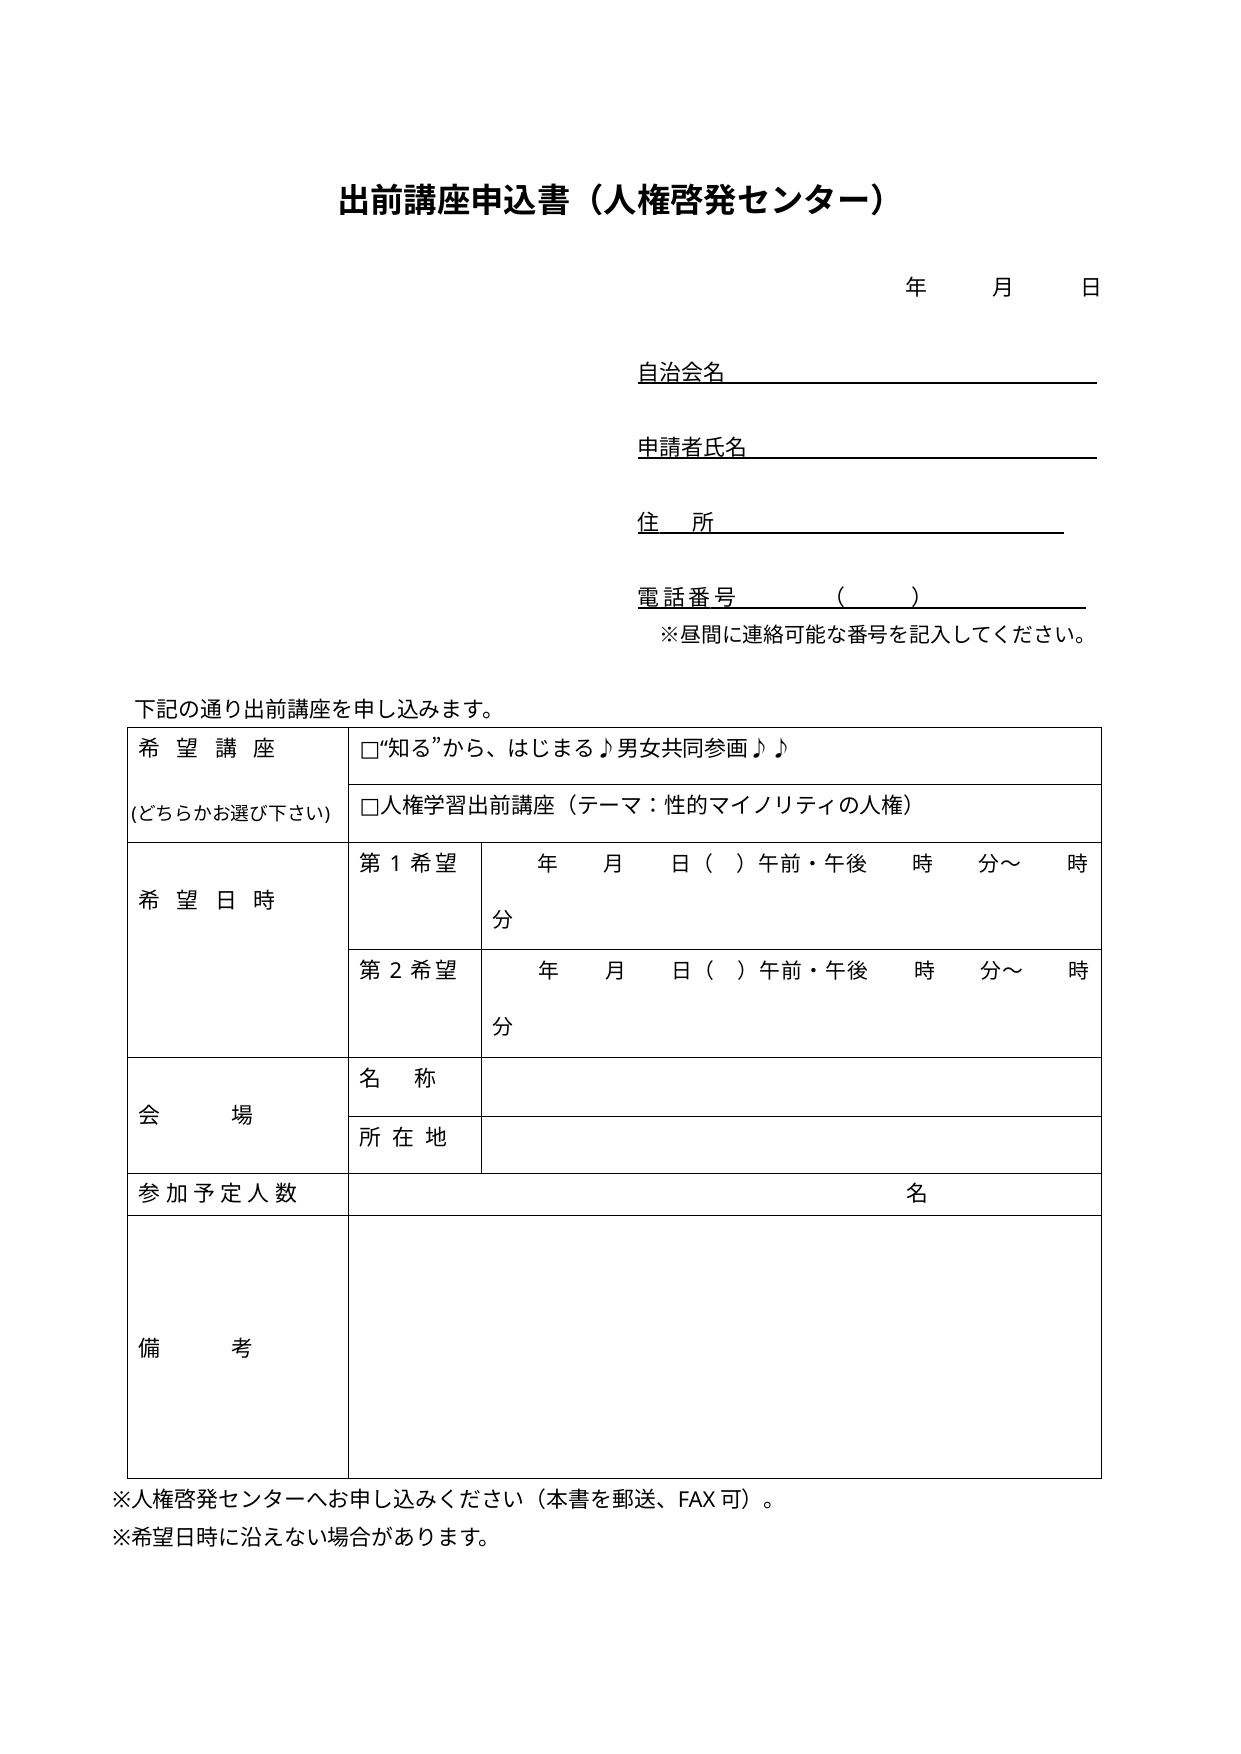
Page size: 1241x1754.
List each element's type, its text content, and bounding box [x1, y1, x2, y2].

table_cell 名 [349, 1174, 1101, 1215]
text 住所 [112, 502, 1128, 539]
table_cell 年 月 日（ ）午前・午後 時 分～ 時 分 [482, 950, 1101, 1057]
table_cell 備考 [128, 1216, 348, 1478]
table_cell 第1希望 [349, 843, 481, 949]
table_cell 年 月 日（ ）午前・午後 時 分～ 時 分 [482, 843, 1101, 949]
table_header 希望講座 [128, 728, 348, 842]
table_cell 希望日時 [128, 843, 348, 1057]
table_cell [482, 1117, 1101, 1172]
table_cell 会場 [128, 1058, 348, 1172]
table_cell □人権学習出前講座（テーマ：性的マイノリティの人権） [349, 785, 1101, 842]
table_cell 所在地 [349, 1117, 481, 1172]
table_cell [349, 1216, 1101, 1478]
text 自治会名 [112, 352, 1128, 389]
text 下記の通り出前講座を申し込みます。 [112, 689, 1128, 727]
table_cell [482, 1058, 1101, 1116]
text 申請者氏名 [112, 427, 1128, 464]
text ※希望日時に沿えない場合があります。 [112, 1517, 1128, 1554]
table_cell 参加予定人数 [128, 1174, 348, 1215]
table_cell 名称 [349, 1058, 481, 1116]
text 電話番号 （ ） [112, 577, 1128, 614]
text ※人権啓発センターへお申し込みください（本書を郵送、FAX可）。 [112, 1479, 1128, 1517]
text ※昼間に連絡可能な番号を記入してください。 [112, 614, 1128, 652]
table_cell 第2希望 [349, 950, 481, 1057]
table_header □“知る”から、はじまる♪男女共同参画♪♪ [349, 728, 1101, 784]
